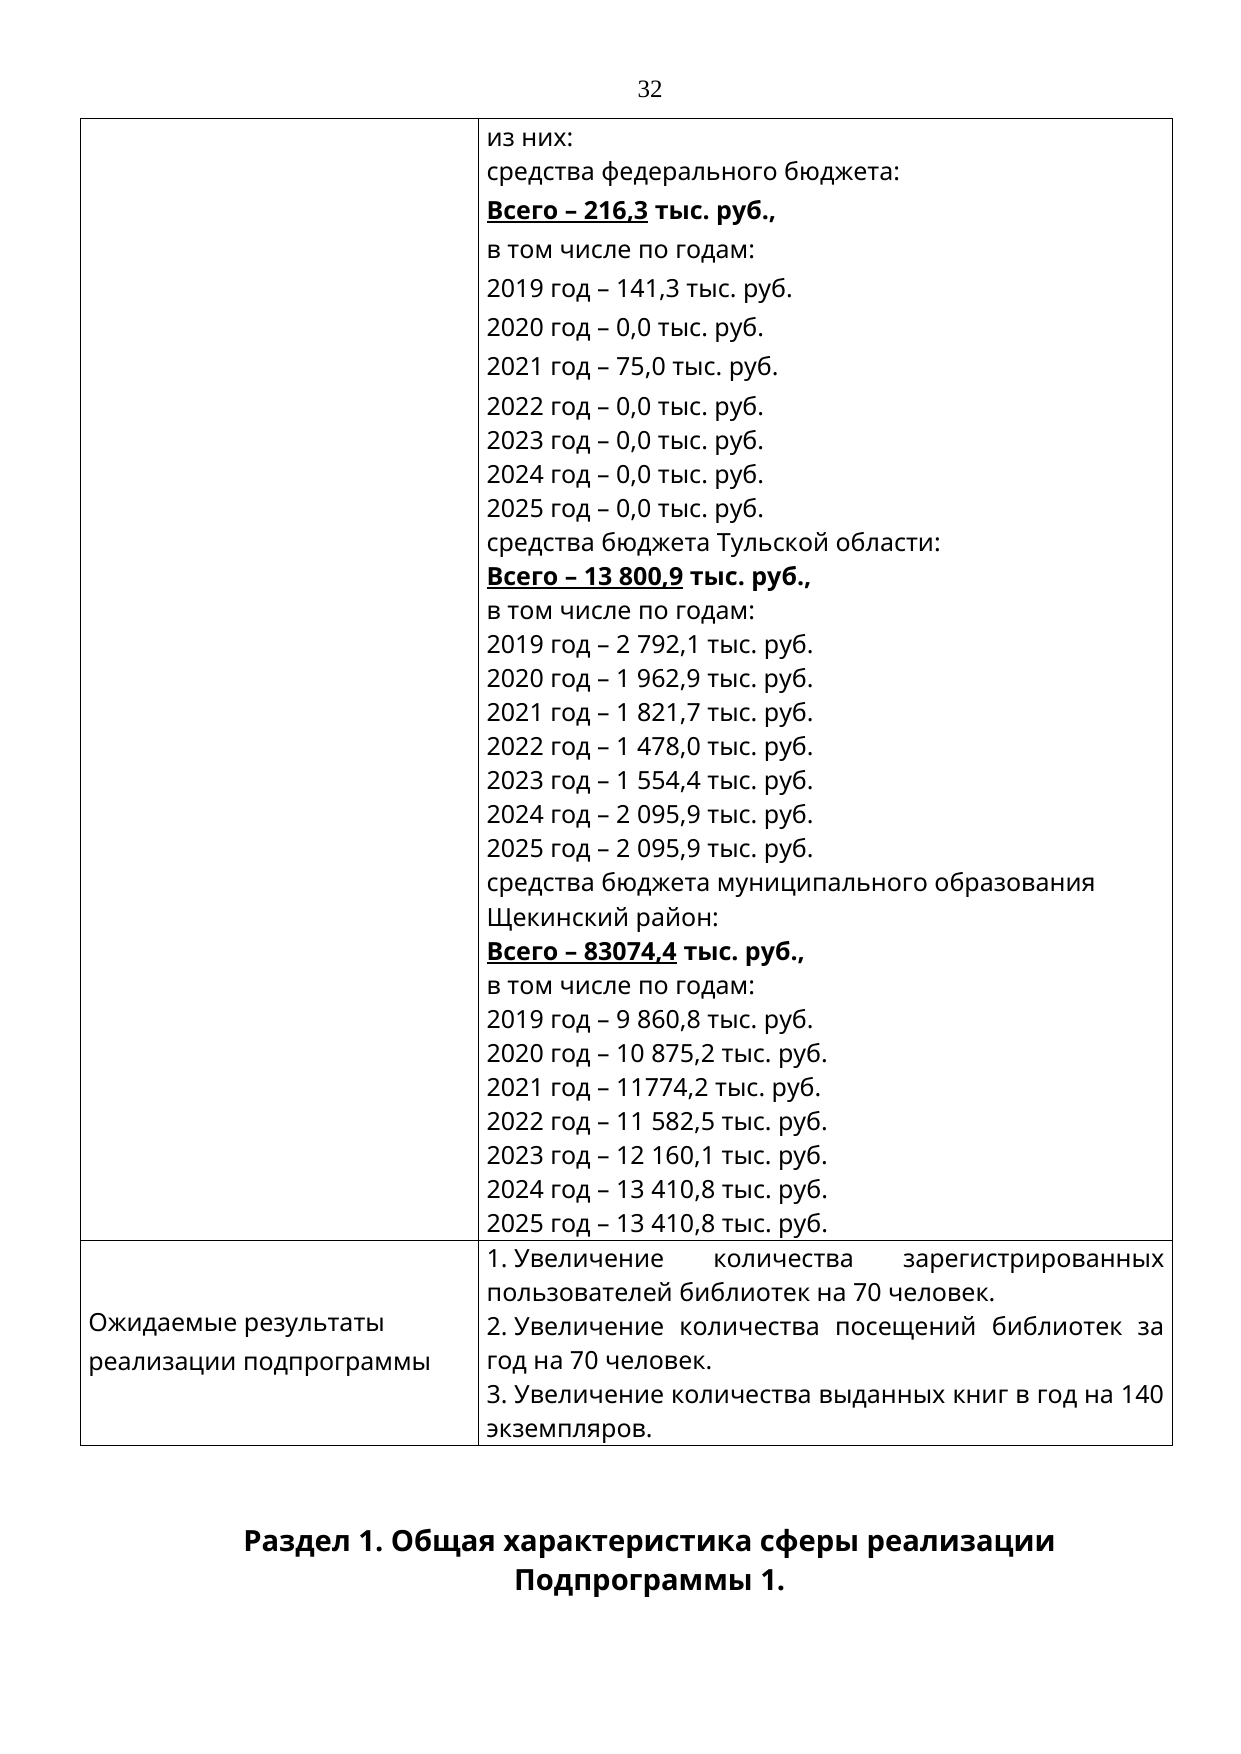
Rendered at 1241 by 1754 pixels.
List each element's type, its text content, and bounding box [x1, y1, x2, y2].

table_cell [81, 119, 478, 1240]
text Раздел 1. Общая характеристика сферы реализации Подпрограммы 1. [133, 1520, 1166, 1599]
table_cell Ожидаемые результаты реализации подпрограммы [81, 1241, 478, 1445]
table_cell 1. Увеличение количества зарегистрированных пользователей библиотек на 70 человек. 2. Увеличение количества посещений библиотек за год на 70 человек. 3. Увеличение количества выданных книг в год на 140 экземпляров. [479, 1241, 1172, 1445]
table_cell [479, 119, 1172, 1240]
